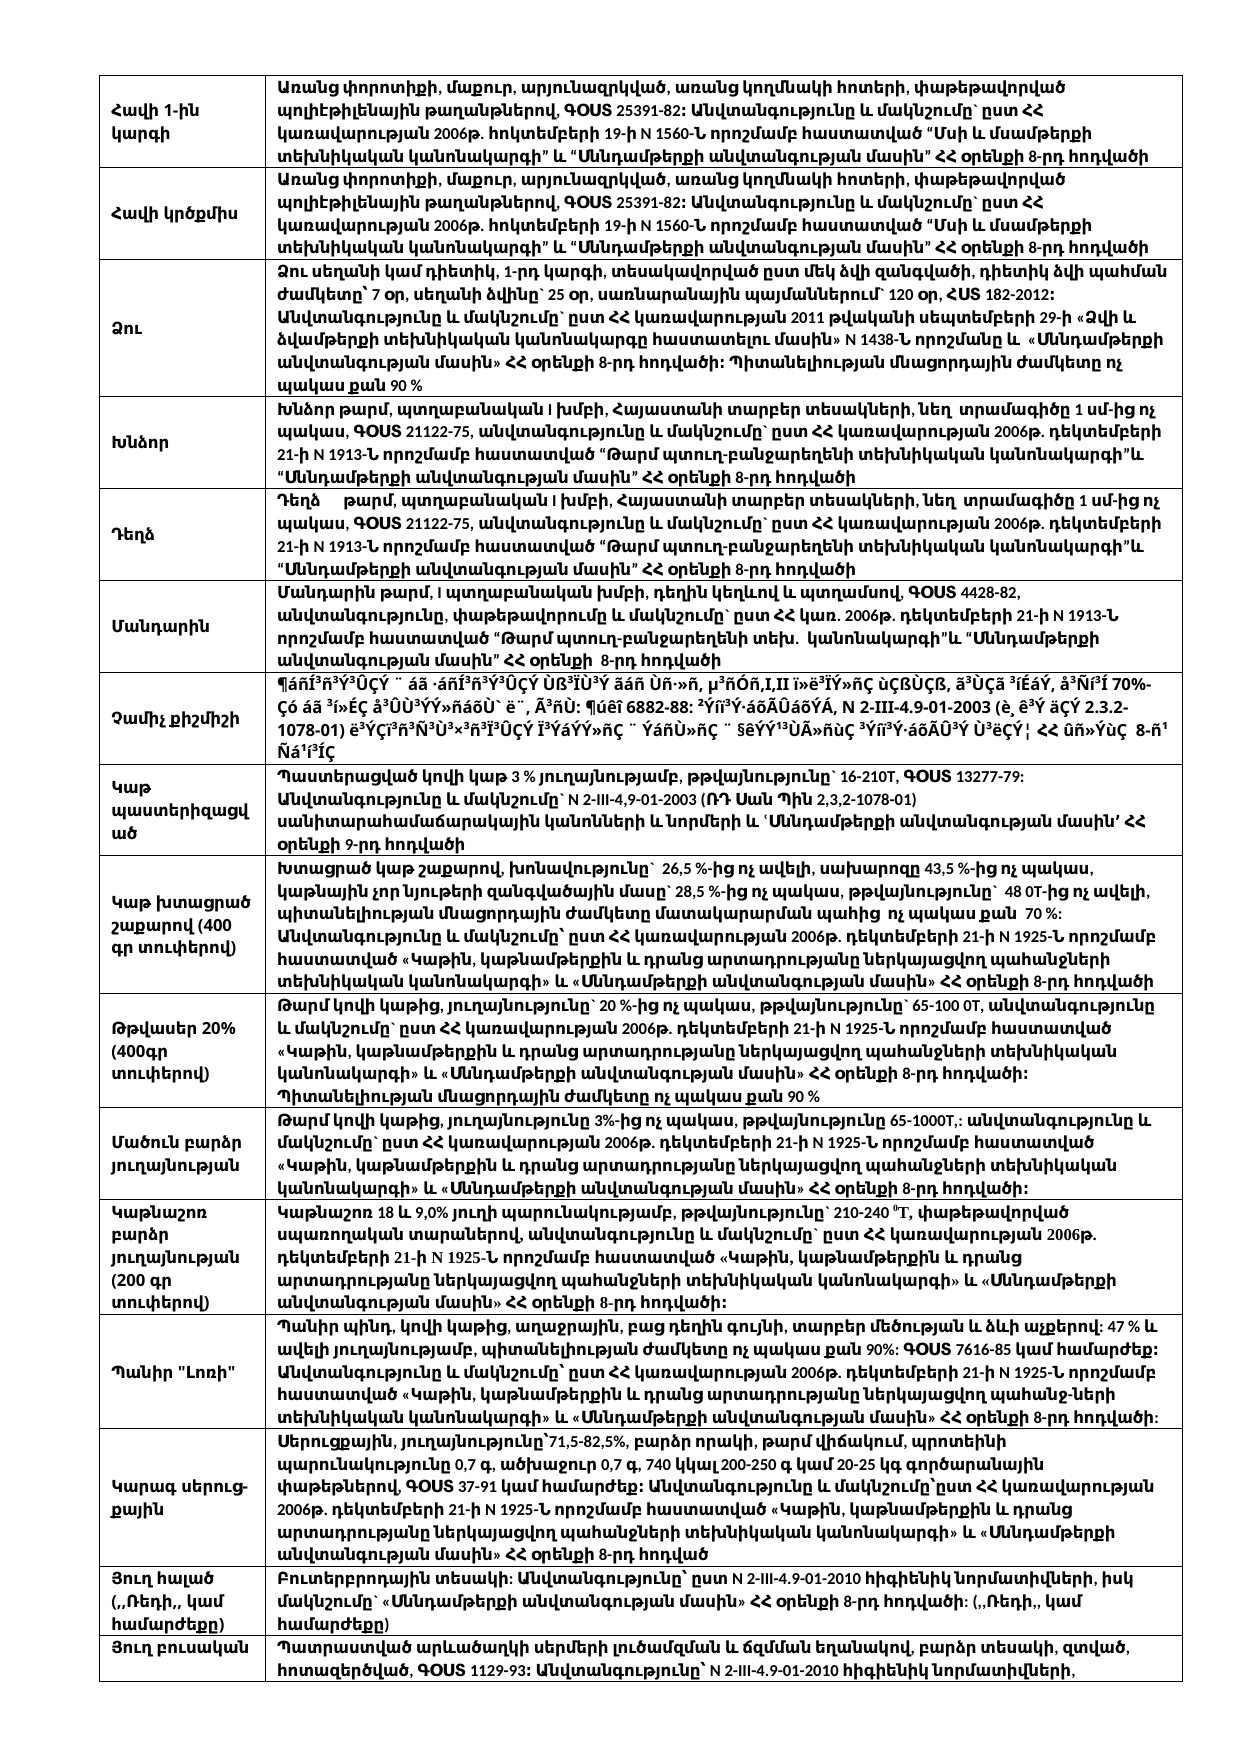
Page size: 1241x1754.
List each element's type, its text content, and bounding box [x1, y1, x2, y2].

table_cell Խտացրած կաթ շաքարով, խոնավությունը` 26,5 %-ից ոչ ավելի, սախարոզը 43,5 %-ից ոչ պակաս, կաթնային չոր նյութերի զանգվածային մասը` 28,5 %-ից ոչ պակաս, թթվայնությունը` 48 0T-ից ոչ ավելի, պիտանելիության մնացորդային ժամկետը մատակարարման պահից ոչ պակաս քան 70 %: Անվտանգությունը և մակնշումը՝ ըստ ՀՀ կառավարության 2006թ. դեկտեմբերի 21-ի N 1925-Ն որոշմամբ հաստատված «Կաթին, կաթնամթերքին և դրանց արտադրությանը ներկայացվող պահանջների տեխնիկական կանոնակարգի» և «Սննդամթերքի անվտանգության մասին» ՀՀ օրենքի 8-րդ հոդվածի [266, 856, 1182, 993]
table_cell Թարմ կովի կաթից, յուղայնությունը` 20 %-ից ոչ պակաս, թթվայնությունը` 65-100 0T, անվտանգությունը և մակնշումը` ըստ ՀՀ կառավարության 2006թ. դեկտեմբերի 21-ի N 1925-Ն որոշմամբ հաստատված «Կաթին, կաթնամթերքին և դրանց արտադրությանը ներկայացվող պահանջների տեխնիկական կանոնակարգի» և «Սննդամթերքի անվտանգության մասին» ՀՀ օրենքի 8-րդ հոդվածի։ Պիտանելիության մնացորդային ժամկետը ոչ պակաս քան 90 % [266, 994, 1182, 1107]
table_cell Հավի կրծքմիս [100, 168, 265, 259]
table_cell Կաթ խտացրած շաքարով (400 գր տուփերով) [100, 856, 265, 993]
table_cell Մանդարին թարմ, I պտղաբանական խմբի, դեղին կեղևով և պտղամսով, ԳՕՍՏ 4428-82, անվտանգությունը, փաթեթավորումը և մակնշումը` ըստ ՀՀ կառ. 2006թ. դեկտեմբերի 21-ի N 1913-Ն որոշմամբ հաստատված “Թարմ պտուղ-բանջարեղենի տեխ. կանոնակարգի”և “Սննդամթերքի անվտանգության մասին” ՀՀ օրենքի 8-րդ հոդվածի [266, 581, 1182, 672]
table_cell Խնձոր թարմ, պտղաբանական I խմբի, Հայաստանի տարբեր տեսակների, նեղ տրամագիծը 1 սմ-ից ոչ պակաս, ԳՕՍՏ 21122-75, անվտանգությունը և մակնշումը` ըստ ՀՀ կառավարության 2006թ. դեկտեմբերի 21-ի N 1913-Ն որոշմամբ հաստատված “Թարմ պտուղ-բանջարեղենի տեխնիկական կանոնակարգի”և “Սննդամթերքի անվտանգության մասին” ՀՀ օրենքի 8-րդ հոդվածի [266, 397, 1182, 488]
table_cell Դեղձ թարմ, պտղաբանական I խմբի, Հայաստանի տարբեր տեսակների, նեղ տրամագիծը 1 սմ-ից ոչ պակաս, ԳՕՍՏ 21122-75, անվտանգությունը և մակնշումը` ըստ ՀՀ կառավարության 2006թ. դեկտեմբերի 21-ի N 1913-Ն որոշմամբ հաստատված “Թարմ պտուղ-բանջարեղենի տեխնիկական կանոնակարգի”և “Սննդամթերքի անվտանգության մասին” ՀՀ օրենքի 8-րդ հոդվածի [266, 489, 1182, 580]
table_cell Սերուցքային, յուղայնությունը՝71,5-82,5%, բարձր որակի, թարմ վիճակում, պրոտեինի պարունակությունը 0,7 գ, ածխաջուր 0,7 գ, 740 կկալ 200-250 գ կամ 20-25 կգ գործարանային փաթեթներով, ԳՕՍՏ 37-91 կամ համարժեք։ Անվտանգությունը և մակնշումը՝ըստ ՀՀ կառավարության 2006թ. դեկտեմբերի 21-ի N 1925-Ն որոշմամբ հաստատված «Կաթին, կաթնամթերքին և դրանց արտադրությանը ներկայացվող պահանջների տեխնիկական կանոնակարգի» և «Սննդամթերքի անվտանգության մասին» ՀՀ օրենքի 8-րդ հոդված [266, 1429, 1182, 1566]
table_cell ¶áñÍ³ñ³Ý³ÛÇÝ ¨ áã ·áñÍ³ñ³Ý³ÛÇÝ Ùß³ÏÙ³Ý ãáñ Ùñ·»ñ, µ³ñÓñ,I,II ï»ë³ÏÝ»ñÇ ùÇßÙÇß, ã³ÙÇã ³íÉáÝ, å³Ñí³Í 70%-Çó áã ³í»ÉÇ å³ÛÙ³ÝÝ»ñáõÙ` ë¨, Ã³ñÙ: ¶úêî 6882-88: ²Ýíï³Ý·áõÃÛáõÝÁ, N 2-III-4.9-01-2003 (è¸ ê³Ý äÇÝ 2.3.2-1078-01) ë³ÝÇï³ñ³Ñ³Ù³×³ñ³Ï³ÛÇÝ Ï³ÝáÝÝ»ñÇ ¨ ÝáñÙ»ñÇ ¨ §êÝÝ¹³ÙÃ»ñùÇ ³Ýíï³Ý·áõÃÛ³Ý Ù³ëÇÝ¦ ՀՀ ûñ»ÝùÇ 8-ñ¹ Ñá¹í³ÍÇ [266, 673, 1182, 763]
table_cell Թարմ կովի կաթից, յուղայնությունը 3%-ից ոչ պակաս, թթվայնությունը 65-1000T,: անվտանգությունը և մակնշումը` ըստ ՀՀ կառավարության 2006թ. դեկտեմբերի 21-ի N 1925-Ն որոշմամբ հաստատված «Կաթին, կաթնամթերքին և դրանց արտադրությանը ներկայացվող պահանջների տեխնիկական կանոնակարգի» և «Սննդամթերքի անվտանգության մասին» ՀՀ օրենքի 8-րդ հոդվածի։ [266, 1108, 1182, 1199]
table_cell Կաթնաշոռ 18 և 9,0% յուղի պարունակությամբ, թթվայնությունը` 210-240 0T, փաթեթավորված սպառողական տարաներով, անվտանգությունը և մակնշումը` ըստ ՀՀ կառավարության 2006թ. դեկտեմբերի 21-ի N 1925-Ն որոշմամբ հաստատված «Կաթին, կաթնամթերքին և դրանց արտադրությանը ներկայացվող պահանջների տեխնիկական կանոնակարգի» և «Սննդամթերքի անվտանգության մասին» ՀՀ օրենքի 8-րդ հոդվածի։ [266, 1200, 1182, 1314]
table_cell Խնձոր [100, 397, 265, 488]
table_cell Ձու սեղանի կամ դիետիկ, 1-րդ կարգի, տեսակավորված ըստ մեկ ձվի զանգվածի, դիետիկ ձվի պահման ժամկետը՝ 7 օր, սեղանի ձվինը` 25 օր, սառնարանային պայմաններում` 120 օր, ՀՍՏ 182-2012։ Անվտանգությունը և մակնշումը` ըստ ՀՀ կառավարության 2011 թվականի սեպտեմբերի 29-ի «Ձվի և ձվամթերքի տեխնիկական կանոնակարգը հաստատելու մասին» N 1438-Ն որոշմանը և «Սննդամթերքի անվտանգության մասին» ՀՀ օրենքի 8-րդ հոդվածի։ Պիտանելիության մնացորդային ժամկետը ոչ պակաս քան 90 % [266, 260, 1182, 396]
table_cell Կաթ պաստերիզացված [100, 765, 265, 855]
table_cell Կարագ սերուց-քային [100, 1429, 265, 1566]
table_cell Պաստերացված կովի կաթ 3 % յուղայնությամբ, թթվայնությունը` 16-210T, ԳՕՍՏ 13277-79: Անվտանգությունը և մակնշումը` N 2-III-4,9-01-2003 (ՌԴ Սան Պին 2,3,2-1078-01) սանիտարահամաճարակային կանոնների և նորմերի և ՙՍննդամթերքի անվտանգության մասին՚ ՀՀ օրենքի 9-րդ հոդվածի [266, 765, 1182, 855]
table_cell Հավի 1-ին կարգի [100, 76, 265, 167]
table_cell Ձու [100, 260, 265, 396]
table_cell Մանդարին [100, 581, 265, 672]
table_cell Առանց փորոտիքի, մաքուր, արյունազրկված, առանց կողմնակի հոտերի, փաթեթավորված պոլիէթիլենային թաղանթներով, ԳՕՍՏ 25391-82։ Անվտանգությունը և մակնշումը` ըստ ՀՀ կառավարության 2006թ. հոկտեմբերի 19-ի N 1560-Ն որոշմամբ հաստատված “Մսի և մսամթերքի տեխնիկական կանոնակարգի” և “Սննդամթերքի անվտանգության մասին” ՀՀ օրենքի 8-րդ հոդվածի [266, 168, 1182, 259]
table_cell Կաթնաշոռ բարձր յուղայնության (200 գր տուփերով) [100, 1200, 265, 1314]
table_cell Պանիր "Լոռի" [100, 1315, 265, 1428]
table_cell Մածուն բարձր յուղայնության [100, 1108, 265, 1199]
table_cell Դեղձ [100, 489, 265, 580]
table_cell Չամիչ քիշմիշի [100, 673, 265, 763]
table_cell Բուտերբրոդային տեսակի: Անվտանգությունը՝ ըստ N 2-III-4.9-01-2010 հիգիենիկ նորմատիվների, իսկ մակնշումը` «Սննդամթերքի անվտանգության մասին» ՀՀ օրենքի 8-րդ հոդվածի: (,,Ռեդի,, կամ համարժեքը) [266, 1567, 1182, 1635]
table_cell Յուղ բուսական [100, 1636, 265, 1681]
table_cell Պանիր պինդ, կովի կաթից, աղաջրային, բաց դեղին գույնի, տարբեր մեծության և ձևի աչքերով: 47 % և ավելի յուղայնությամբ, պիտանելիության ժամկետը ոչ պակաս քան 90%: ԳՕՍՏ 7616-85 կամ համարժեք։ Անվտանգությունը և մակնշումը՝ ըստ ՀՀ կառավարության 2006թ. դեկտեմբերի 21-ի N 1925-Ն որոշմամբ հաստատված «Կաթին, կաթնամթերքին և դրանց արտադրությանը ներկայացվող պահանջ-ների տեխնիկական կանոնակարգի» և «Սննդամթերքի անվտանգության մասին» ՀՀ օրենքի 8-րդ հոդվածի: [266, 1315, 1182, 1428]
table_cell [266, 1636, 1182, 1681]
table_cell Թթվասեր 20% (400գր տուփերով) [100, 994, 265, 1107]
table_cell Յուղ հալած (,,Ռեդի,, կամ համարժեքը) [100, 1567, 265, 1635]
table_cell Առանց փորոտիքի, մաքուր, արյունազրկված, առանց կողմնակի հոտերի, փաթեթավորված պոլիէթիլենային թաղանթներով, ԳՕՍՏ 25391-82։ Անվտանգությունը և մակնշումը` ըստ ՀՀ կառավարության 2006թ. հոկտեմբերի 19-ի N 1560-Ն որոշմամբ հաստատված “Մսի և մսամթերքի տեխնիկական կանոնակարգի” և “Սննդամթերքի անվտանգության մասին” ՀՀ օրենքի 8-րդ հոդվածի [266, 76, 1182, 167]
